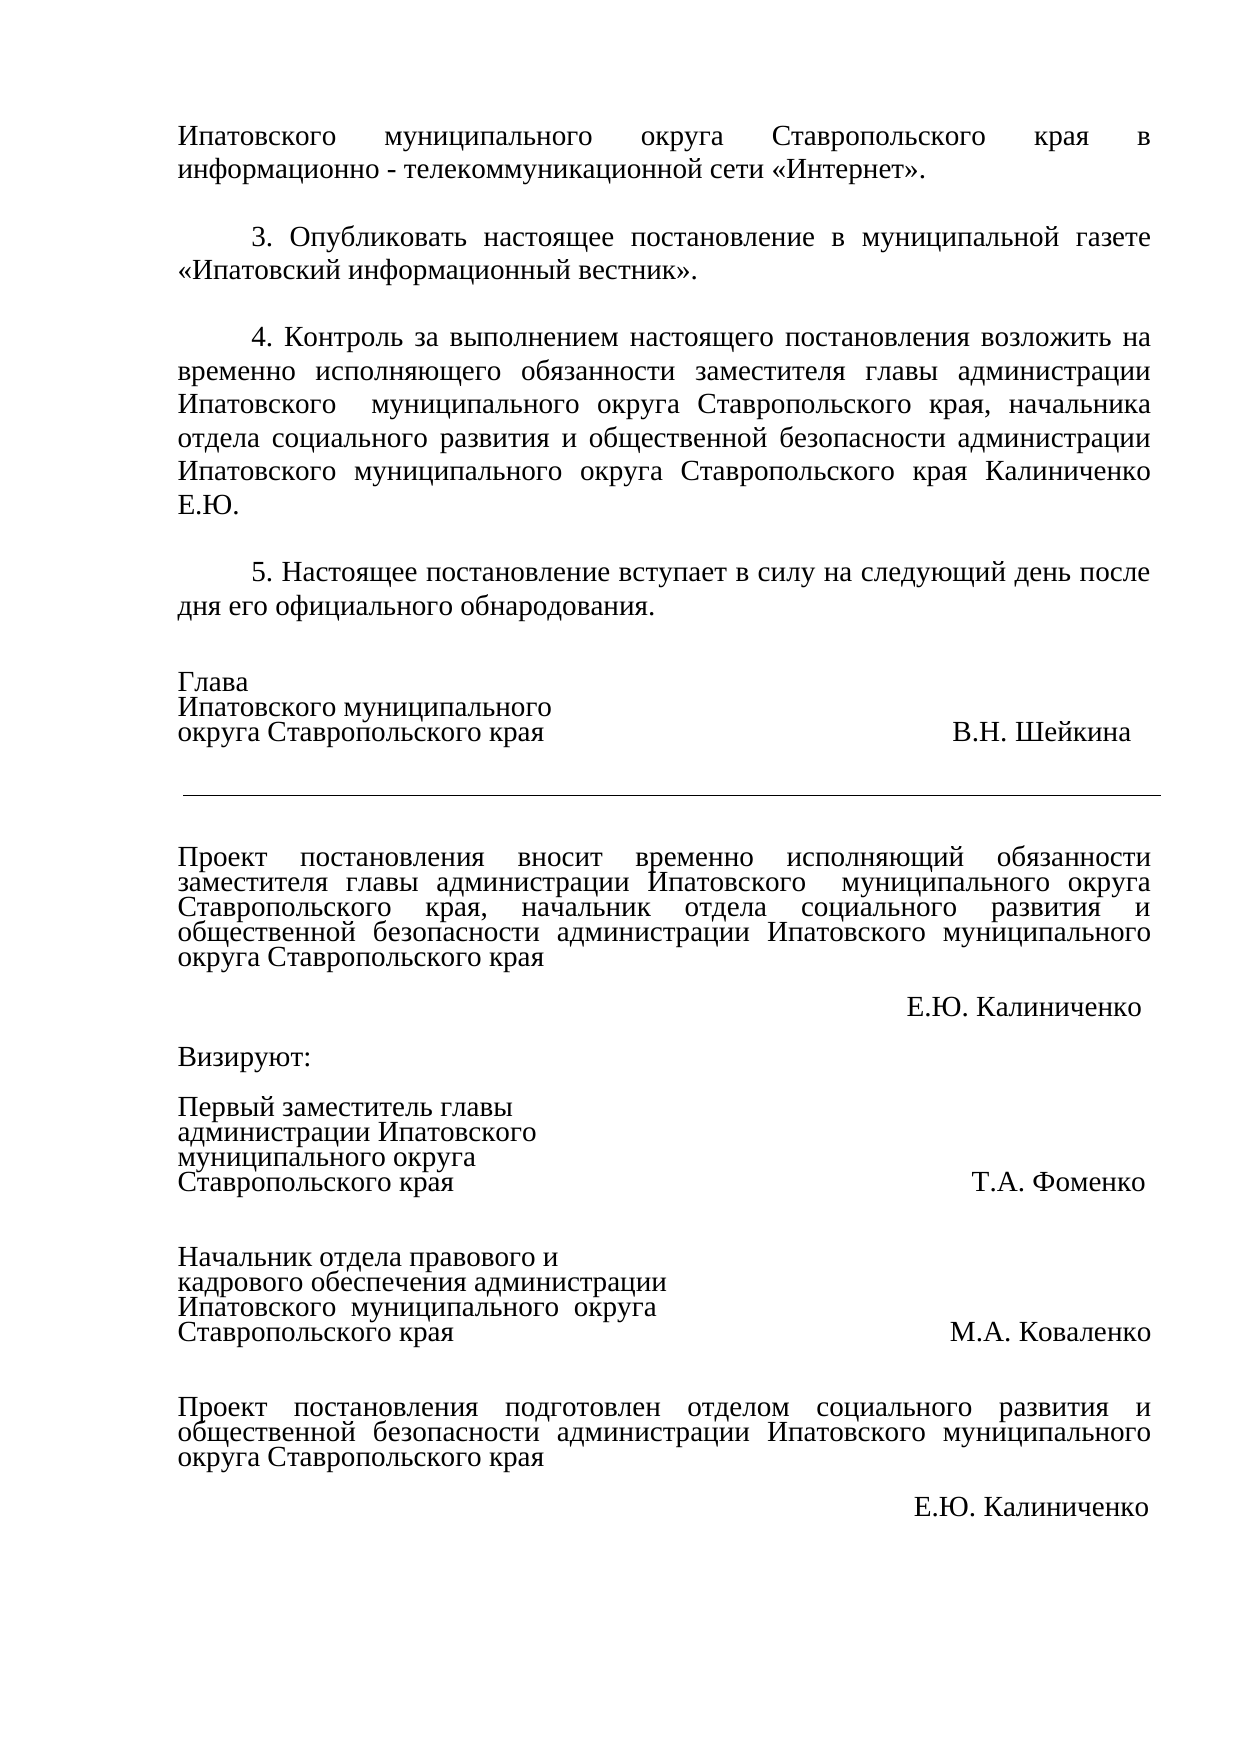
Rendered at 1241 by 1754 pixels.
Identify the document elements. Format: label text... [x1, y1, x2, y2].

text Е.Ю. Калиниченко [177, 1496, 1152, 1521]
text Первый заместитель главы [177, 1096, 1152, 1121]
text Глава [177, 671, 1152, 696]
text Ставропольского края М.А. Коваленко [177, 1321, 1152, 1346]
text Е.Ю. Калиниченко [177, 996, 1152, 1021]
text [177, 118, 1152, 185]
text Проект постановления вносит временно исполняющий обязанности заместителя главы администрации Ипатовского муниципального округа Ставропольского края, начальник отдела социального развития и общественной безопасности администрации Ипатовского муниципального округа Ставропольского края [177, 846, 1152, 971]
text Начальник отдела правового и [177, 1246, 1152, 1271]
text Ипатовского муниципального округа [177, 1296, 1152, 1321]
text Ипатовского муниципального [177, 696, 1152, 721]
text муниципального округа [177, 1146, 1152, 1171]
text кадрового обеспечения администрации [177, 1271, 1152, 1296]
text 5. Настоящее постановление вступает в силу на следующий день после дня его официального обнародования. [177, 554, 1152, 621]
text 4. Контроль за выполнением настоящего постановления возложить на временно исполняющего обязанности заместителя главы администрации Ипатовского муниципального округа Ставропольского края, начальника отдела социального развития и общественной безопасности администрации Ипатовского муниципального округа Ставропольского края Калиниченко Е.Ю. [177, 319, 1152, 521]
text округа Ставропольского края В.Н. Шейкина [177, 721, 1152, 746]
text администрации Ипатовского [177, 1121, 1152, 1146]
text 3. Опубликовать настоящее постановление в муниципальной газете «Ипатовский информационный вестник». [177, 219, 1152, 286]
text Визируют: [177, 1046, 1152, 1071]
text Ставропольского края Т.А. Фоменко [177, 1171, 1152, 1196]
text Проект постановления подготовлен отделом социального развития и общественной безопасности администрации Ипатовского муниципального округа Ставропольского края [177, 1396, 1152, 1471]
